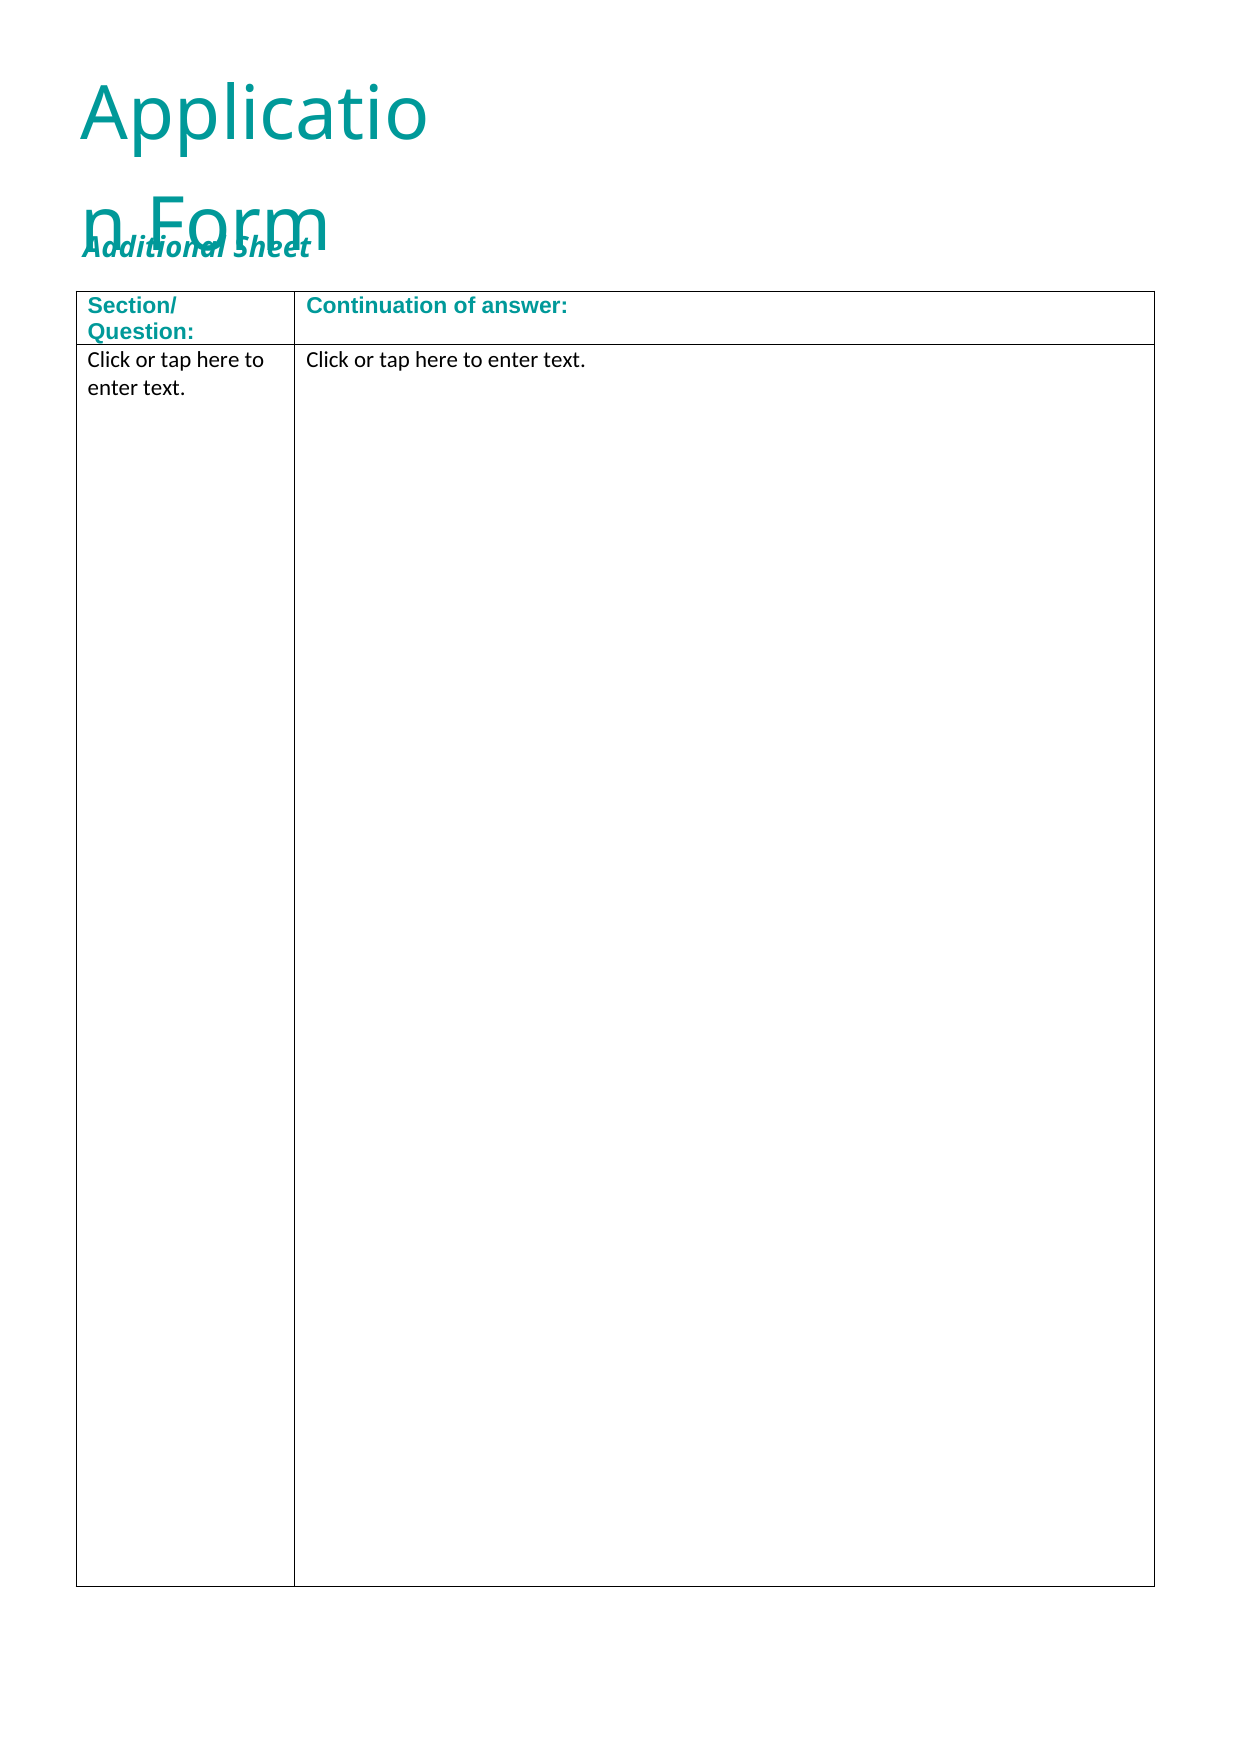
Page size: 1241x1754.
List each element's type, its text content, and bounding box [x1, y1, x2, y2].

table_header Section/Question: [77, 292, 294, 344]
table_header Continuation of answer: [295, 292, 1154, 344]
table_cell [295, 345, 1154, 1586]
